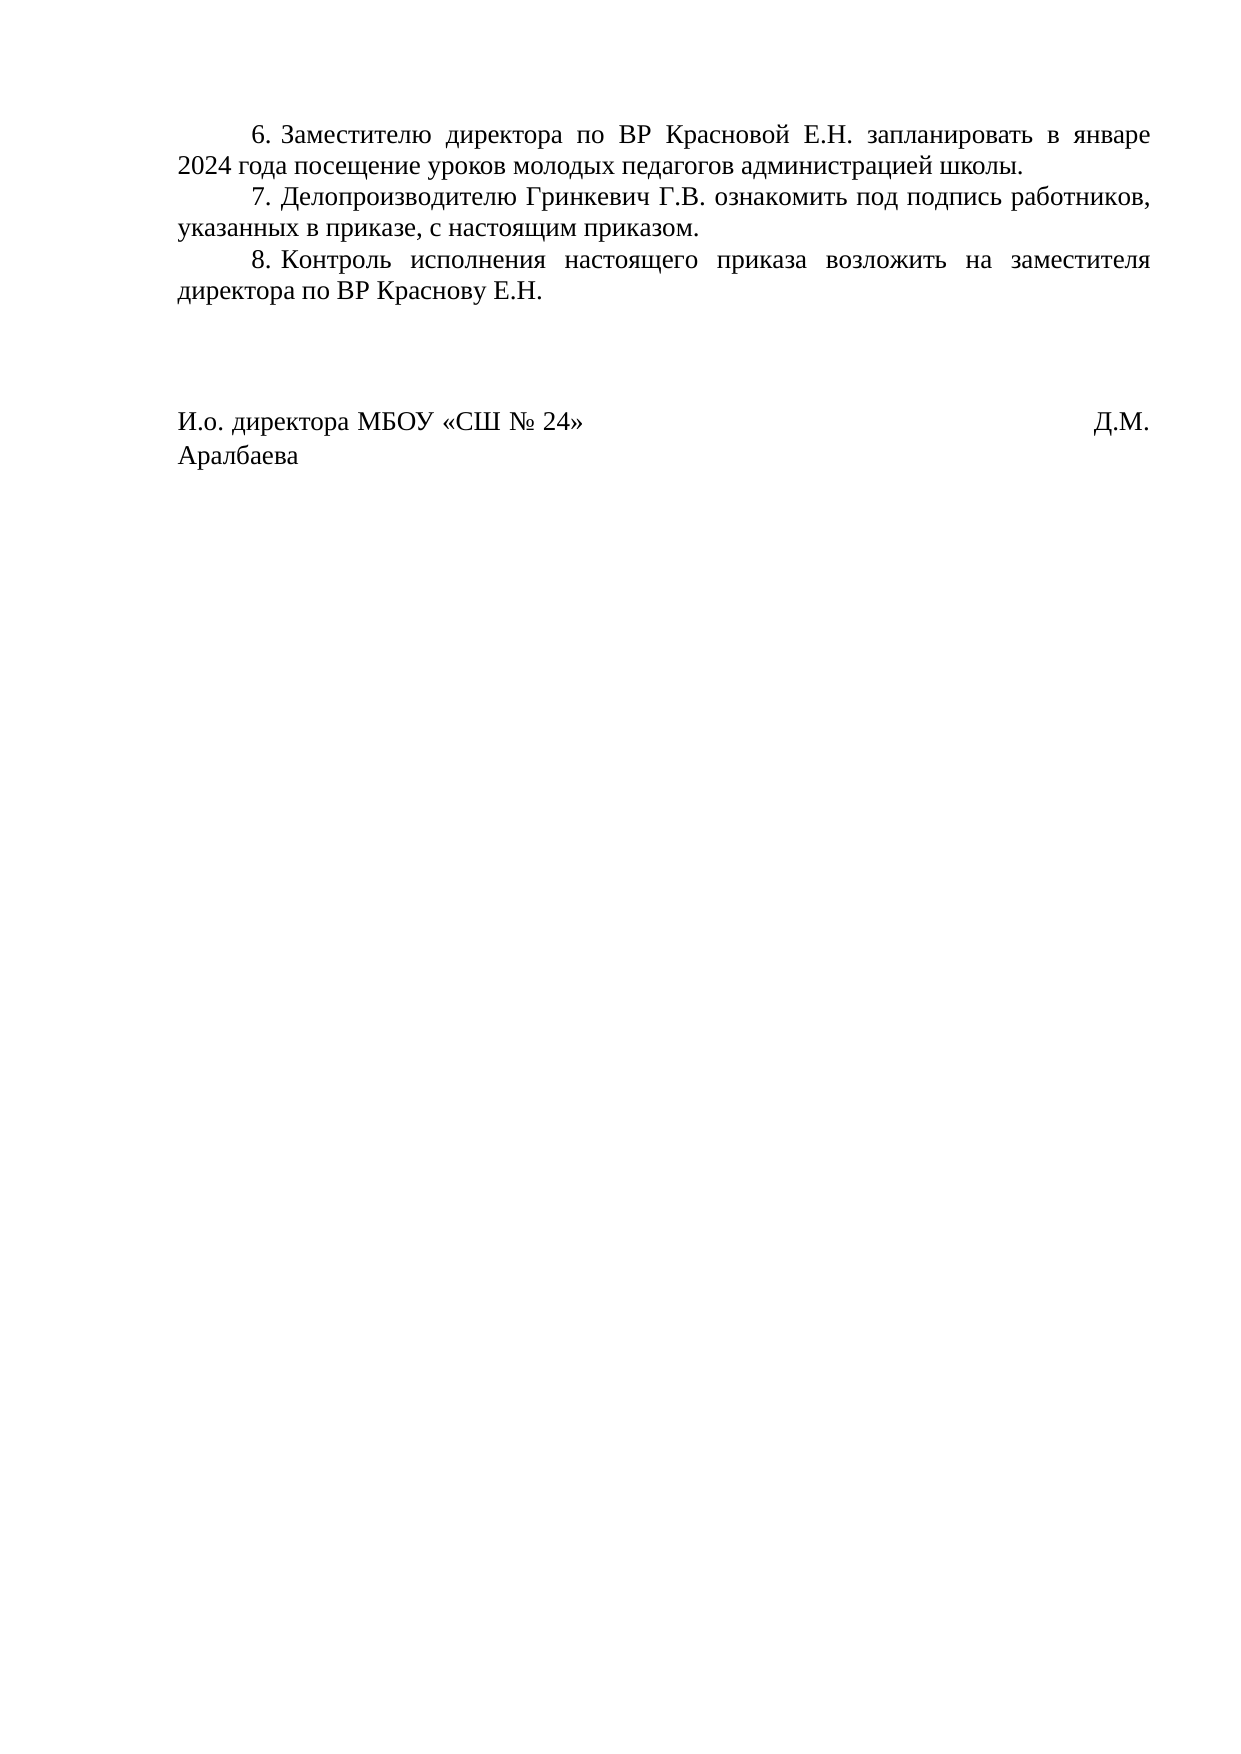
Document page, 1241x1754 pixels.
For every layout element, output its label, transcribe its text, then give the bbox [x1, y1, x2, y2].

list Контроль исполнения настоящего приказа возложить на заместителя директора по ВР Краснову Е.Н. [177, 243, 1152, 305]
list Заместителю директора по ВР Красновой Е.Н. запланировать в январе 2024 года посещение уроков молодых педагогов администрацией школы. [177, 118, 1152, 180]
list Делопроизводителю Гринкевич Г.В. ознакомить под подпись работников, указанных в приказе, с настоящим приказом. [177, 180, 1152, 243]
text И.о. директора МБОУ «СШ № 24» Д.М. Аралбаева [177, 405, 1152, 470]
